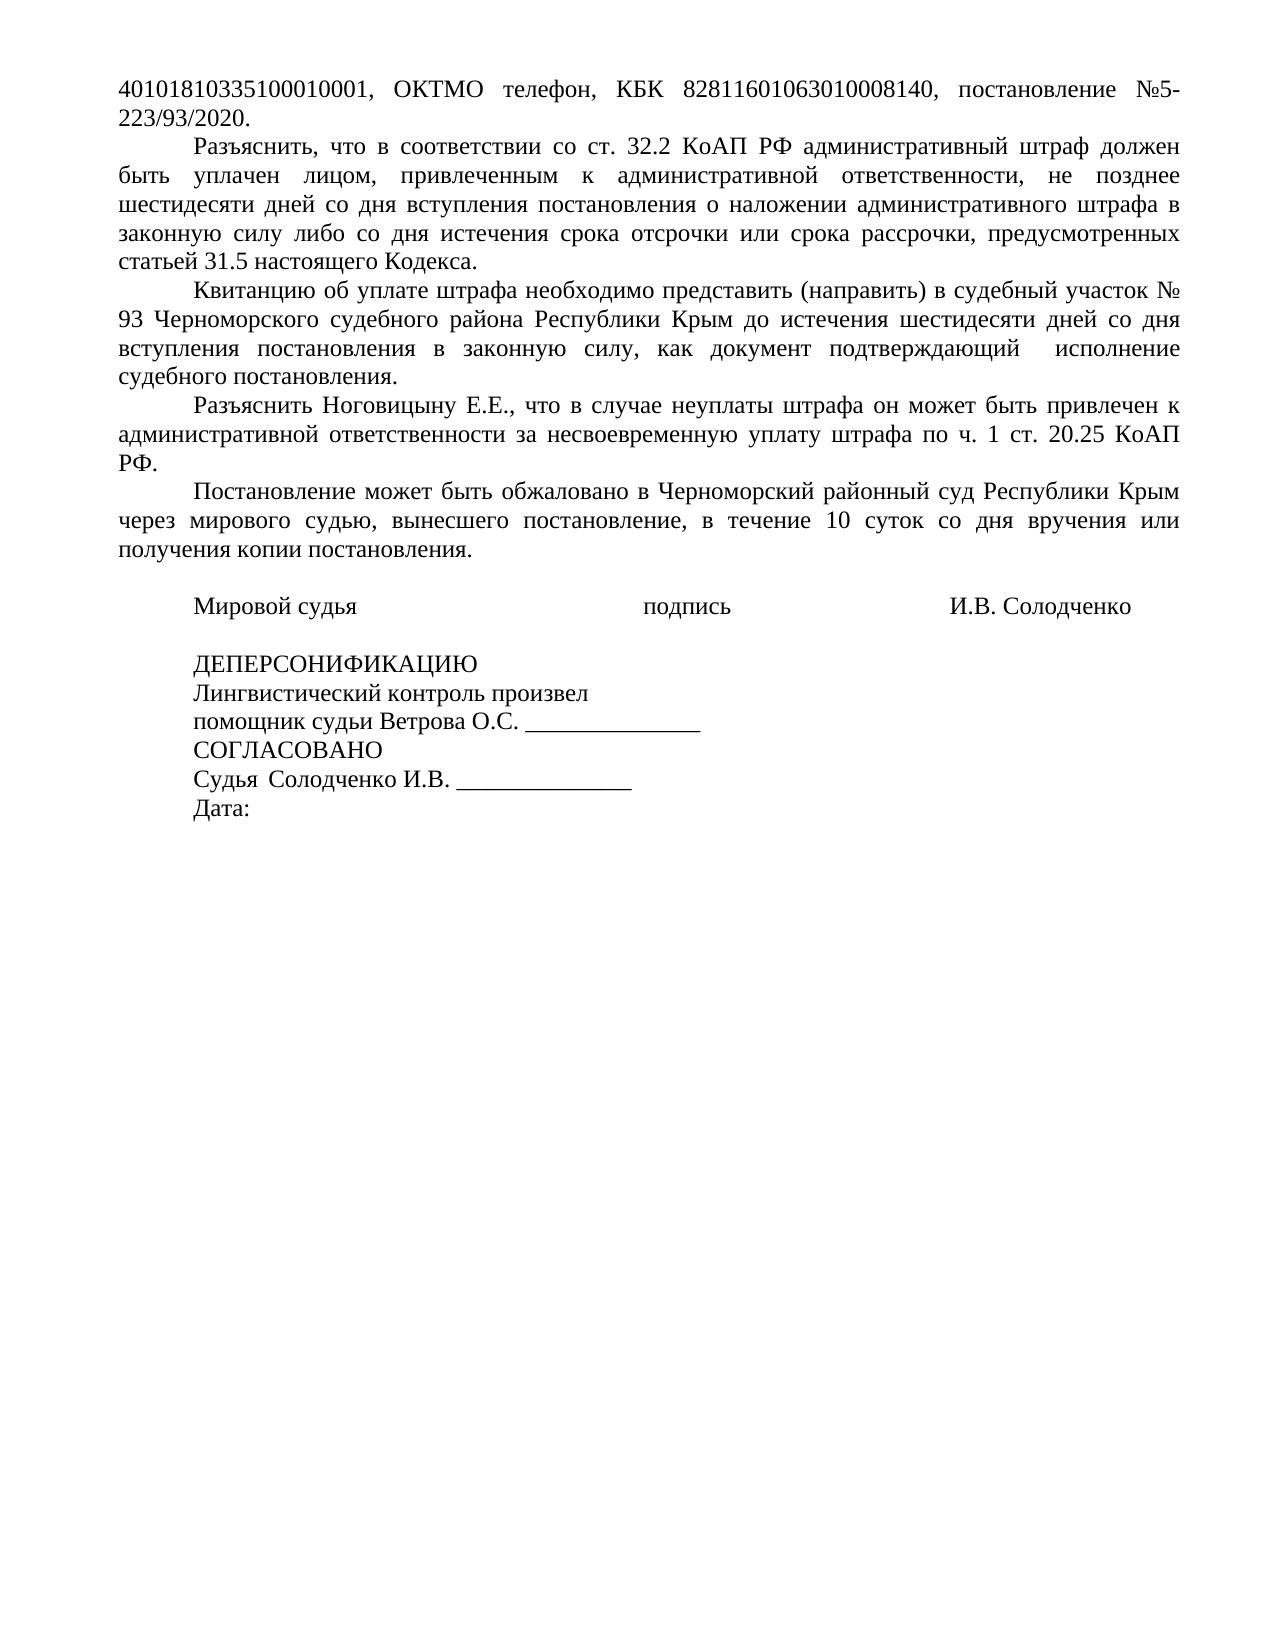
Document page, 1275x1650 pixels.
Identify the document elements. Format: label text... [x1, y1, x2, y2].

text Лингвистический контроль произвел [118, 678, 1181, 706]
text ДЕПЕРСОНИФИКАЦИЮ [118, 649, 1181, 678]
text Квитанцию об уплате штрафа необходимо представить (направить) в судебный участок № 93 Черноморского судебного района Республики Крым до истечения шестидесяти дней со дня вступления постановления в законную силу, как документ подтверждающий исполнение судебного постановления. [118, 275, 1181, 390]
text Разъяснить Ноговицыну Е.Е., что в случае неуплаты штрафа он может быть привлечен к административной ответственности за несвоевременную уплату штрафа по ч. 1 ст. 20.25 КоАП РФ. [118, 390, 1181, 476]
text Дата: [118, 793, 1181, 821]
text Постановление может быть обжаловано в Черноморский районный суд Республики Крым через мирового судью, вынесшего постановление, в течение 10 суток со дня вручения или получения копии постановления. [118, 476, 1181, 563]
text СОГЛАСОВАНО [118, 735, 1181, 764]
text помощник судьи Ветрова О.С. ______________ [118, 706, 1181, 735]
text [118, 74, 1181, 131]
text Судья Солодченко И.В. ______________ [118, 764, 1181, 793]
text Разъяснить, что в соответствии со ст. 32.2 КоАП РФ административный штраф должен быть уплачен лицом, привлеченным к административной ответственности, не позднее шестидесяти дней со дня вступления постановления о наложении административного штрафа в законную силу либо со дня истечения срока отсрочки или срока рассрочки, предусмотренных статьей 31.5 настоящего Кодекса. [118, 131, 1181, 275]
text Мировой судья подпись И.В. Солодченко [118, 591, 1181, 620]
